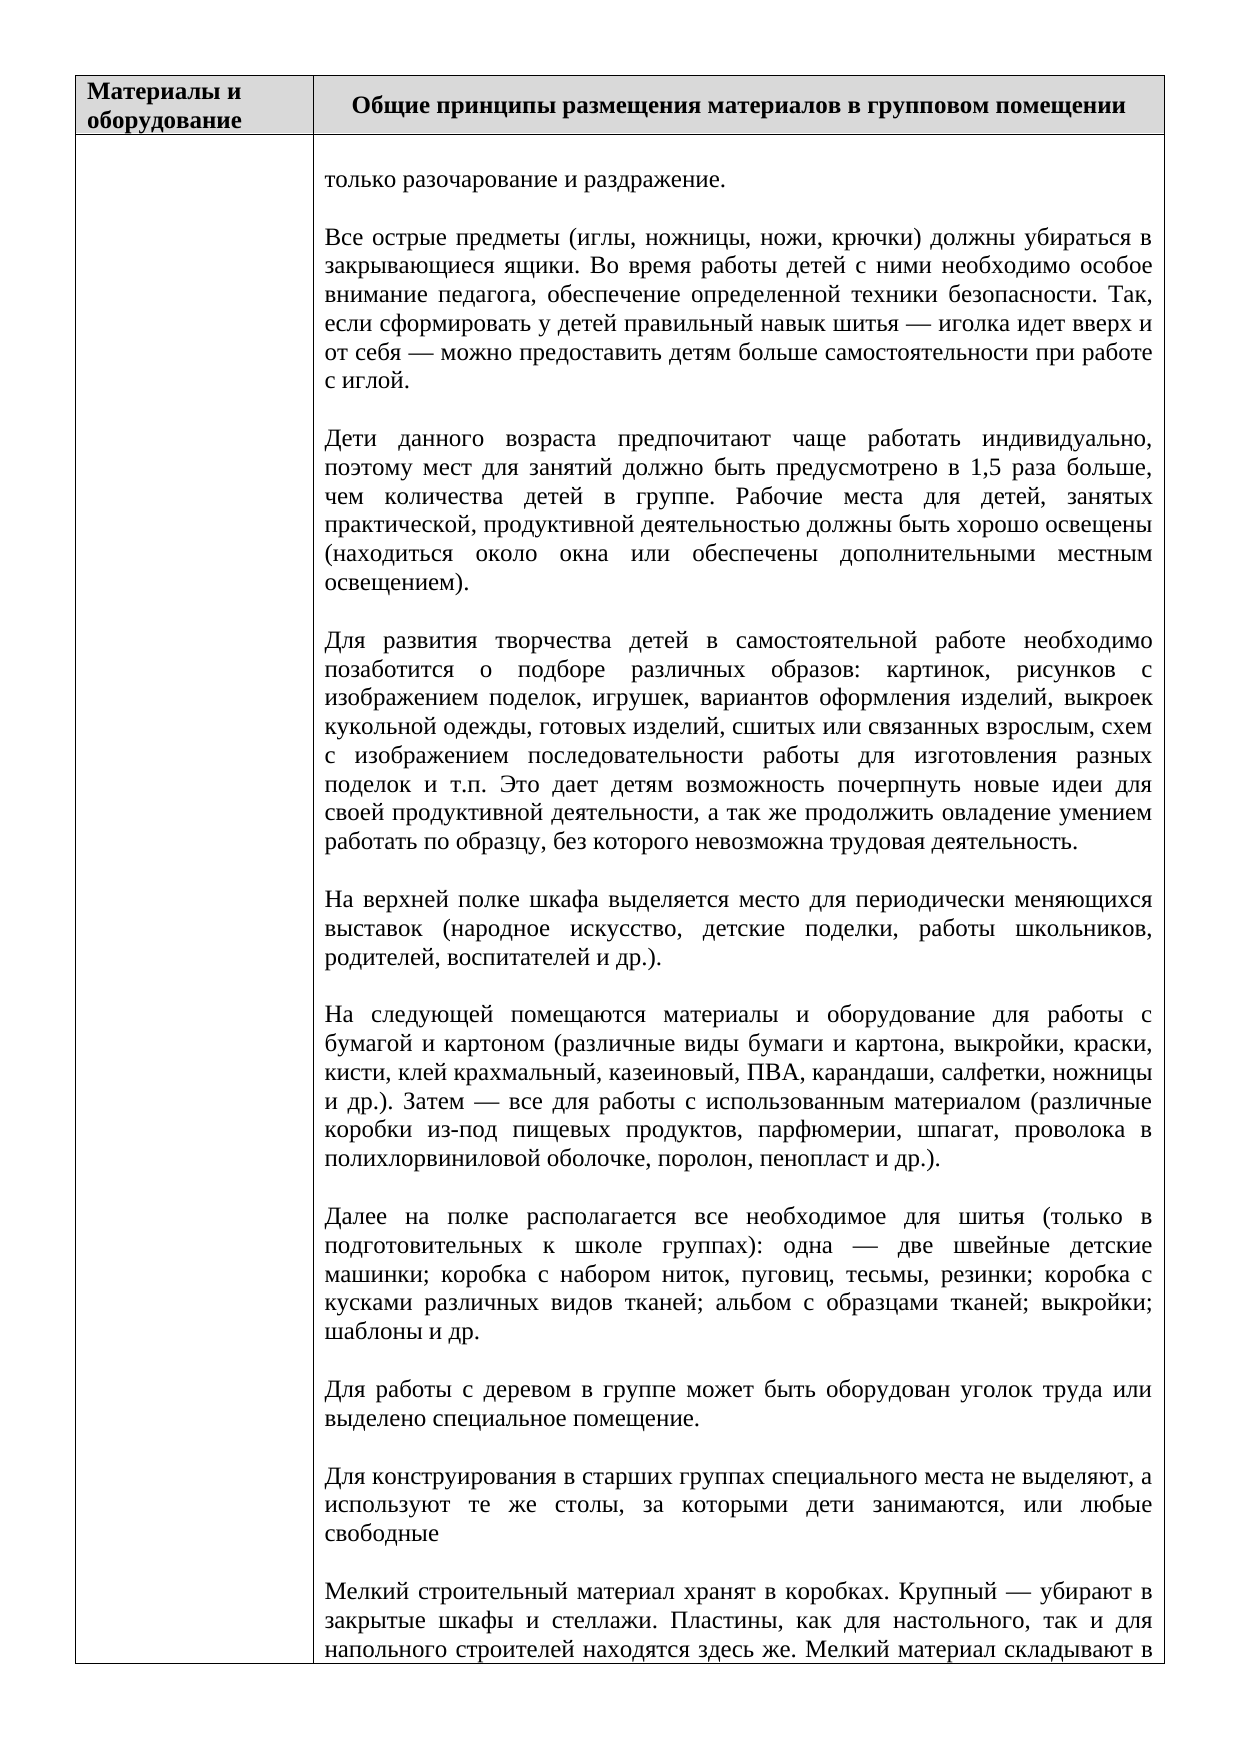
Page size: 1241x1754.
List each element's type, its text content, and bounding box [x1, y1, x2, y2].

table_header Материалы и оборудование [76, 76, 313, 133]
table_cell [76, 135, 313, 1662]
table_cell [314, 135, 1164, 1662]
table_header Общие принципы размещения материалов в групповом помещении [314, 76, 1164, 133]
